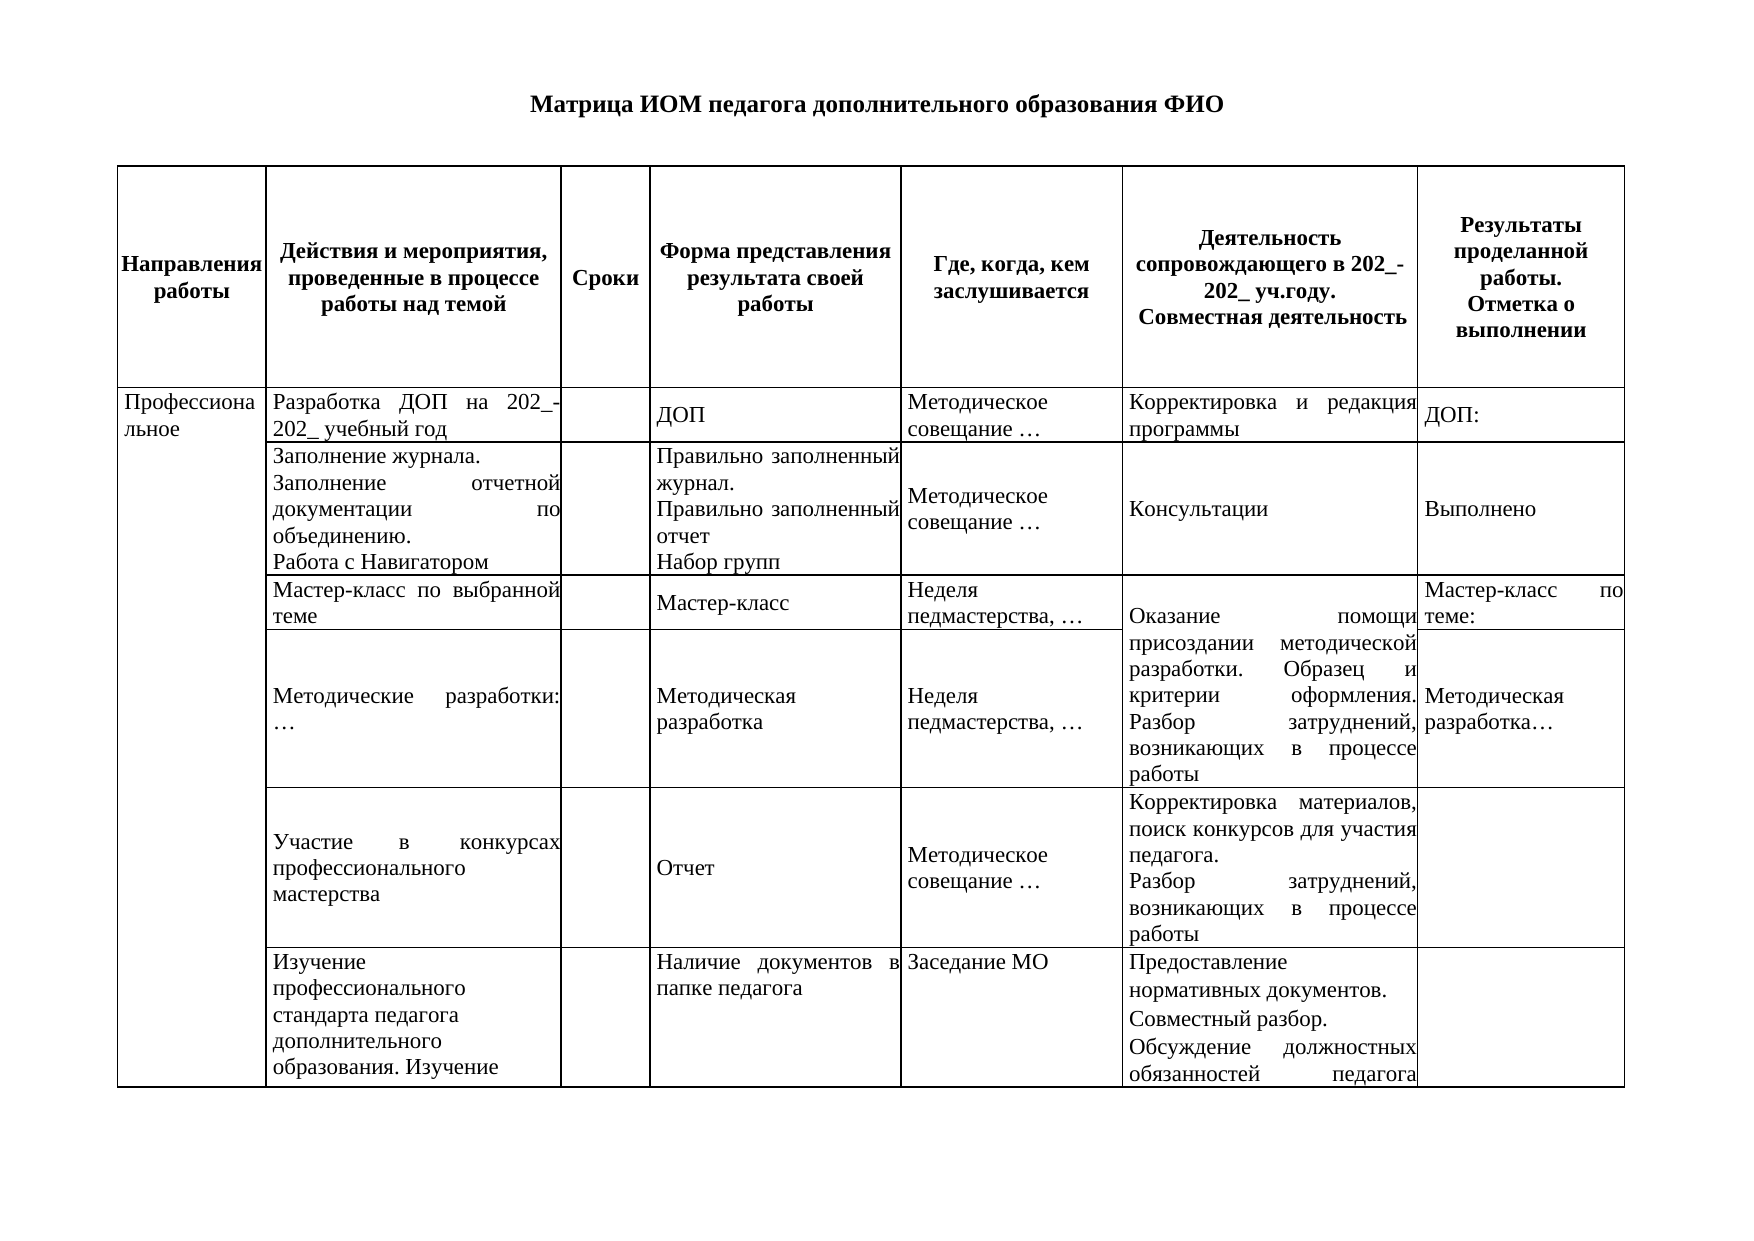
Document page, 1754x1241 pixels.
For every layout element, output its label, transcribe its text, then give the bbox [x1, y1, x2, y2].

table_header Форма представления результата своей работы [651, 167, 900, 387]
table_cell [1123, 948, 1417, 1086]
table_cell Методические разработки: … [267, 630, 560, 787]
table_header Сроки [562, 167, 649, 387]
table_cell ДОП [651, 388, 900, 441]
table_cell Отчет [651, 788, 900, 946]
table_cell [1418, 788, 1624, 946]
table_cell Заседание МО [902, 948, 1122, 1086]
table_header Направления работы [118, 167, 265, 387]
table_header Деятельность сопровождающего в 202_-202_ уч.году. Совместная деятельность [1123, 167, 1417, 387]
table_cell [1418, 948, 1624, 1086]
table_cell [562, 788, 649, 946]
table_cell Корректировка и редакция программы [1123, 388, 1417, 441]
table_cell Оказание помощи присоздании методической разработки. Образец и критерии оформления. Разбор затруднений, возникающих в процессе работы [1123, 576, 1417, 787]
table_cell Корректировка материалов, поиск конкурсов для участия педагога. Разбор затруднений, возникающих в процессе работы [1123, 788, 1417, 946]
table_cell Методическая разработка [651, 630, 900, 787]
table_cell [562, 948, 649, 1086]
table_cell Мастер-класс [651, 576, 900, 629]
table_cell Методическое совещание … [902, 443, 1122, 574]
table_cell Участие в конкурсах профессионального мастерства [267, 788, 560, 946]
table_cell Методическая разработка… [1418, 630, 1624, 787]
table_cell Методическое совещание … [902, 388, 1122, 441]
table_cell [267, 948, 560, 1086]
table_cell Мастер-класс по выбранной теме [267, 576, 560, 629]
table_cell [651, 948, 900, 1086]
table_cell Правильно заполненный журнал. Правильно заполненный отчет Набор групп [651, 443, 900, 574]
table_cell Неделя педмастерства, … [902, 630, 1122, 787]
table_cell Выполнено [1418, 443, 1624, 574]
table_cell Профессиональное [118, 388, 265, 1086]
table_cell [562, 443, 649, 574]
text Матрица ИОМ педагога дополнительного образования ФИО [118, 89, 1636, 117]
table_cell Заполнение журнала. Заполнение отчетной документации по объединению. Работа с Навигатором [267, 443, 560, 574]
table_cell Неделя педмастерства, … [902, 576, 1122, 629]
table_cell Мастер-класс по теме: [1418, 576, 1624, 629]
table_cell [562, 576, 649, 629]
table_cell [562, 388, 649, 441]
table_header Где, когда, кем заслушивается [902, 167, 1122, 387]
table_header Действия и мероприятия, проведенные в процессе работы над темой [267, 167, 560, 387]
table_header Результаты проделанной работы. Отметка о выполнении [1418, 167, 1624, 387]
table_cell Методическое совещание … [902, 788, 1122, 946]
table_cell Разработка ДОП на 202_-202_ учебный год [267, 388, 560, 441]
table_cell Консультации [1123, 443, 1417, 574]
table_cell ДОП: [1418, 388, 1624, 441]
table_cell [562, 630, 649, 787]
